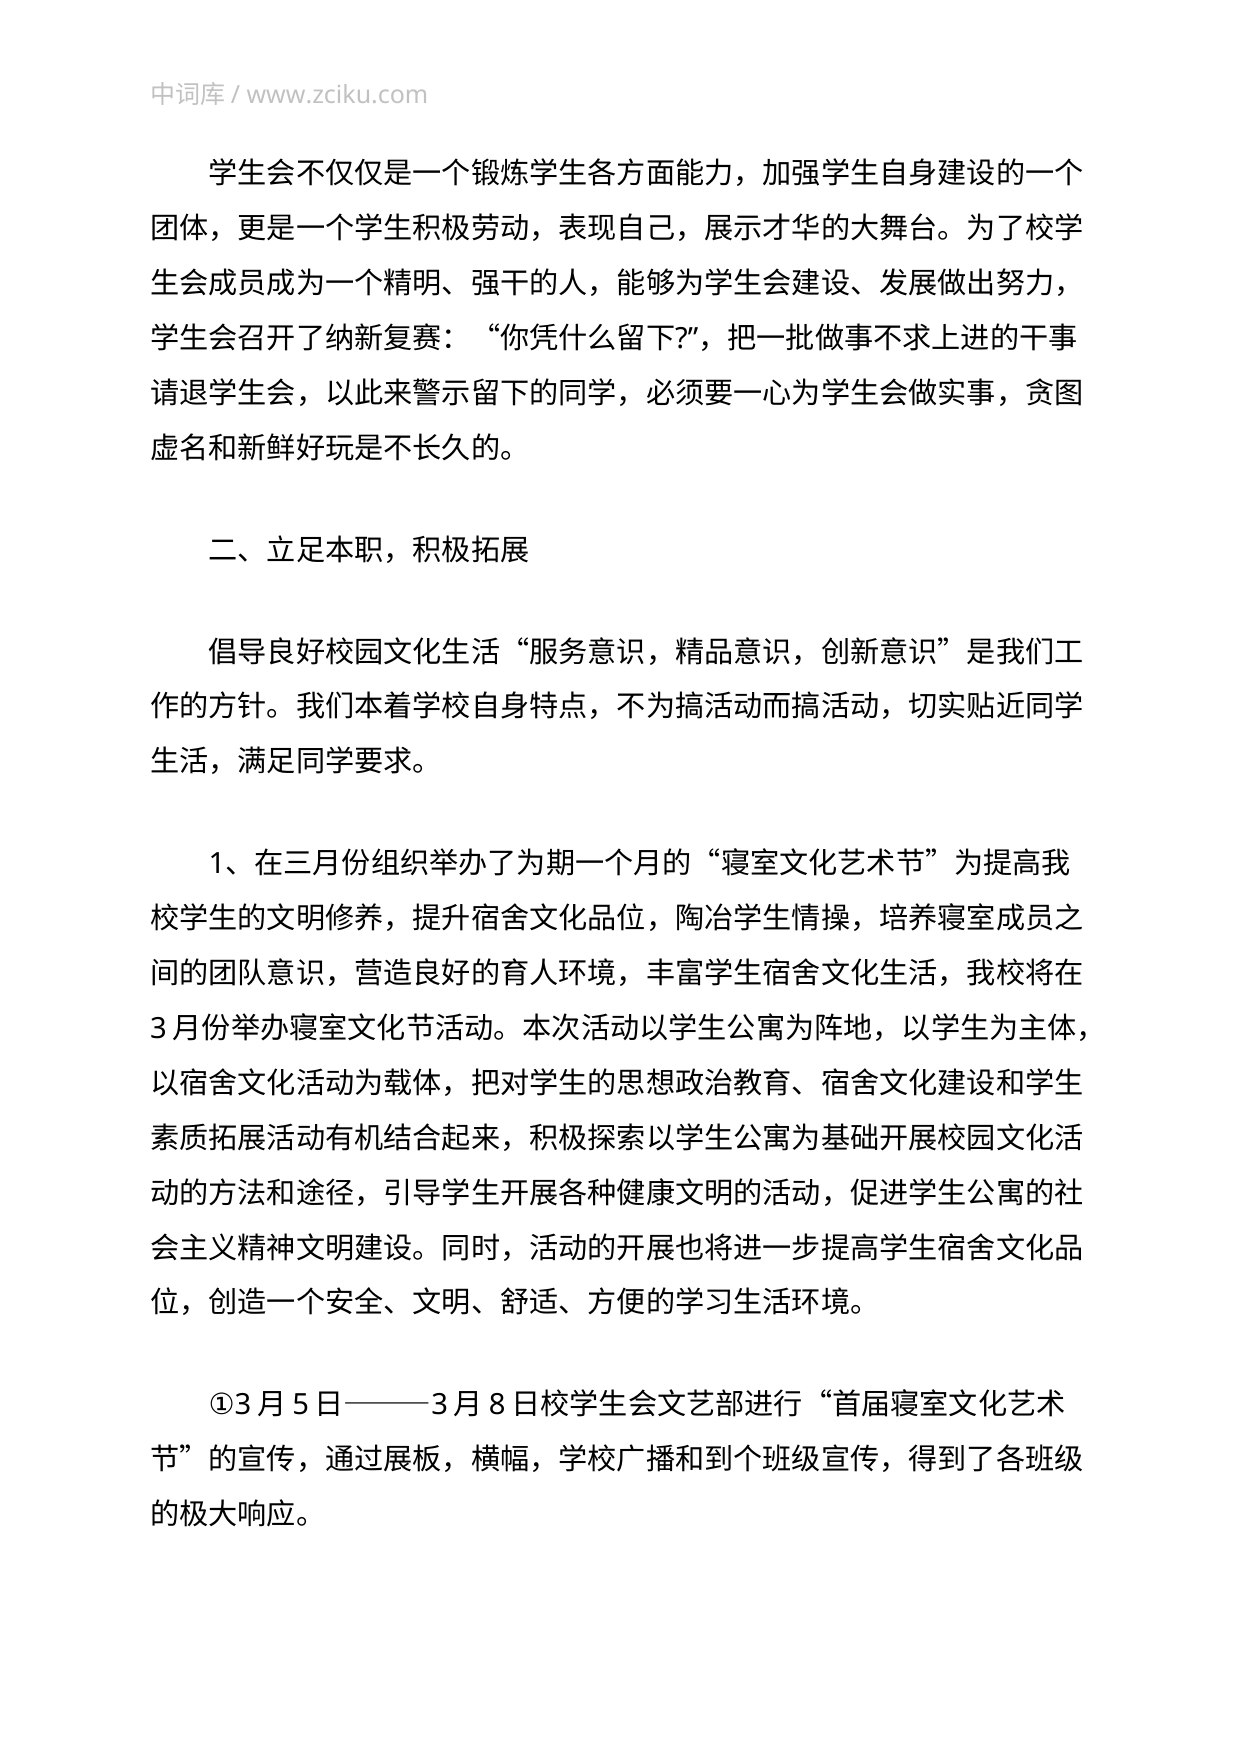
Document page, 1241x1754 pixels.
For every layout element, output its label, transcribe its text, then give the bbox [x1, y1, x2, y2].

text 倡导良好校园文化生活“服务意识，精品意识，创新意识”是我们工作的方针。我们本着学校自身特点，不为搞活动而搞活动，切实贴近同学生活，满足同学要求。 [150, 628, 1090, 780]
text ①3月5日———3月8日校学生会文艺部进行“首届寝室文化艺术节”的宣传，通过展板，横幅，学校广播和到个班级宣传，得到了各班级的极大响应。 [150, 1381, 1090, 1533]
text 1、在三月份组织举办了为期一个月的“寝室文化艺术节”为提高我校学生的文明修养，提升宿舍文化品位，陶冶学生情操，培养寝室成员之间的团队意识，营造良好的育人环境，丰富学生宿舍文化生活，我校将在3月份举办寝室文化节活动。本次活动以学生公寓为阵地，以学生为主体，以宿舍文化活动为载体，把对学生的思想政治教育、宿舍文化建设和学生素质拓展活动有机结合起来，积极探索以学生公寓为基础开展校园文化活动的方法和途径，引导学生开展各种健康文明的活动，促进学生公寓的社会主义精神文明建设。同时，活动的开展也将进一步提高学生宿舍文化品位，创造一个安全、文明、舒适、方便的学习生活环境。 [150, 840, 1090, 1321]
text 学生会不仅仅是一个锻炼学生各方面能力，加强学生自身建设的一个团体，更是一个学生积极劳动，表现自己，展示才华的大舞台。为了校学生会成员成为一个精明、强干的人，能够为学生会建设、发展做出努力，学生会召开了纳新复赛：“你凭什么留下?”，把一批做事不求上进的干事请退学生会，以此来警示留下的同学，必须要一心为学生会做实事，贪图虚名和新鲜好玩是不长久的。 [150, 150, 1090, 467]
text 二、立足本职，积极拓展 [150, 526, 1090, 569]
